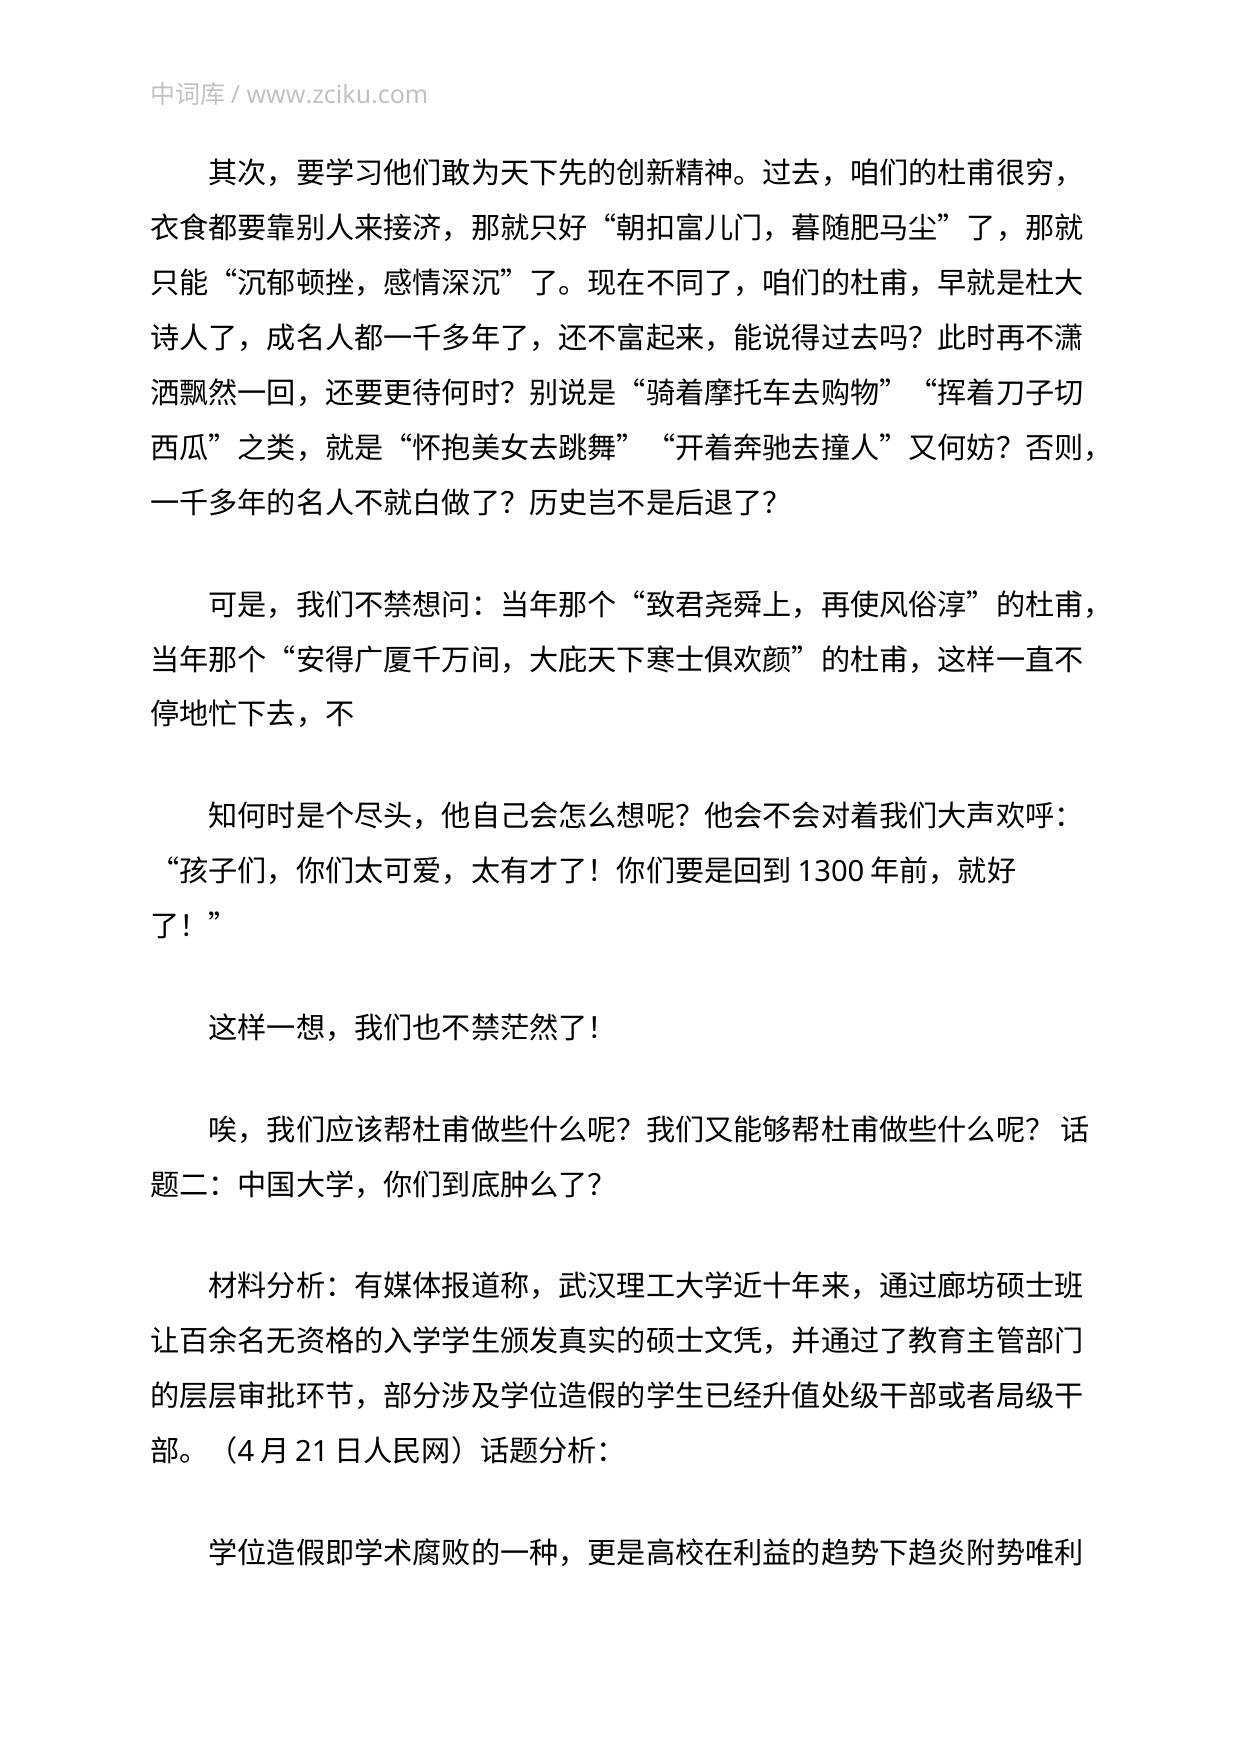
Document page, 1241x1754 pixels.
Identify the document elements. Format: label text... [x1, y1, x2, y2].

text 其次，要学习他们敢为天下先的创新精神。过去，咱们的杜甫很穷，衣食都要靠别人来接济，那就只好“朝扣富儿门，暮随肥马尘”了，那就只能“沉郁顿挫，感情深沉”了。现在不同了，咱们的杜甫，早就是杜大诗人了，成名人都一千多年了，还不富起来，能说得过去吗？此时再不潇洒飘然一回，还要更待何时？别说是“骑着摩托车去购物”“挥着刀子切西瓜”之类，就是“怀抱美女去跳舞”“开着奔驰去撞人”又何妨？否则，一千多年的名人不就白做了？历史岂不是后退了？ [150, 150, 1090, 522]
text 知何时是个尽头，他自己会怎么想呢？他会不会对着我们大声欢呼：“孩子们，你们太可爱，太有才了！你们要是回到1300年前，就好了！” [150, 793, 1090, 945]
text 材料分析：有媒体报道称，武汉理工大学近十年来，通过廊坊硕士班让百余名无资格的入学学生颁发真实的硕士文凭，并通过了教育主管部门的层层审批环节，部分涉及学位造假的学生已经升值处级干部或者局级干部。（4月21日人民网）话题分析： [150, 1263, 1090, 1470]
text 可是，我们不禁想问：当年那个“致君尧舜上，再使风俗淳”的杜甫，当年那个“安得广厦千万间，大庇天下寒士俱欢颜”的杜甫，这样一直不停地忙下去，不 [150, 581, 1090, 733]
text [150, 1529, 1090, 1572]
text 这样一想，我们也不禁茫然了！ [150, 1004, 1090, 1047]
text 唉，我们应该帮杜甫做些什么呢？我们又能够帮杜甫做些什么呢？ 话题二：中国大学，你们到底肿么了？ [150, 1106, 1090, 1203]
